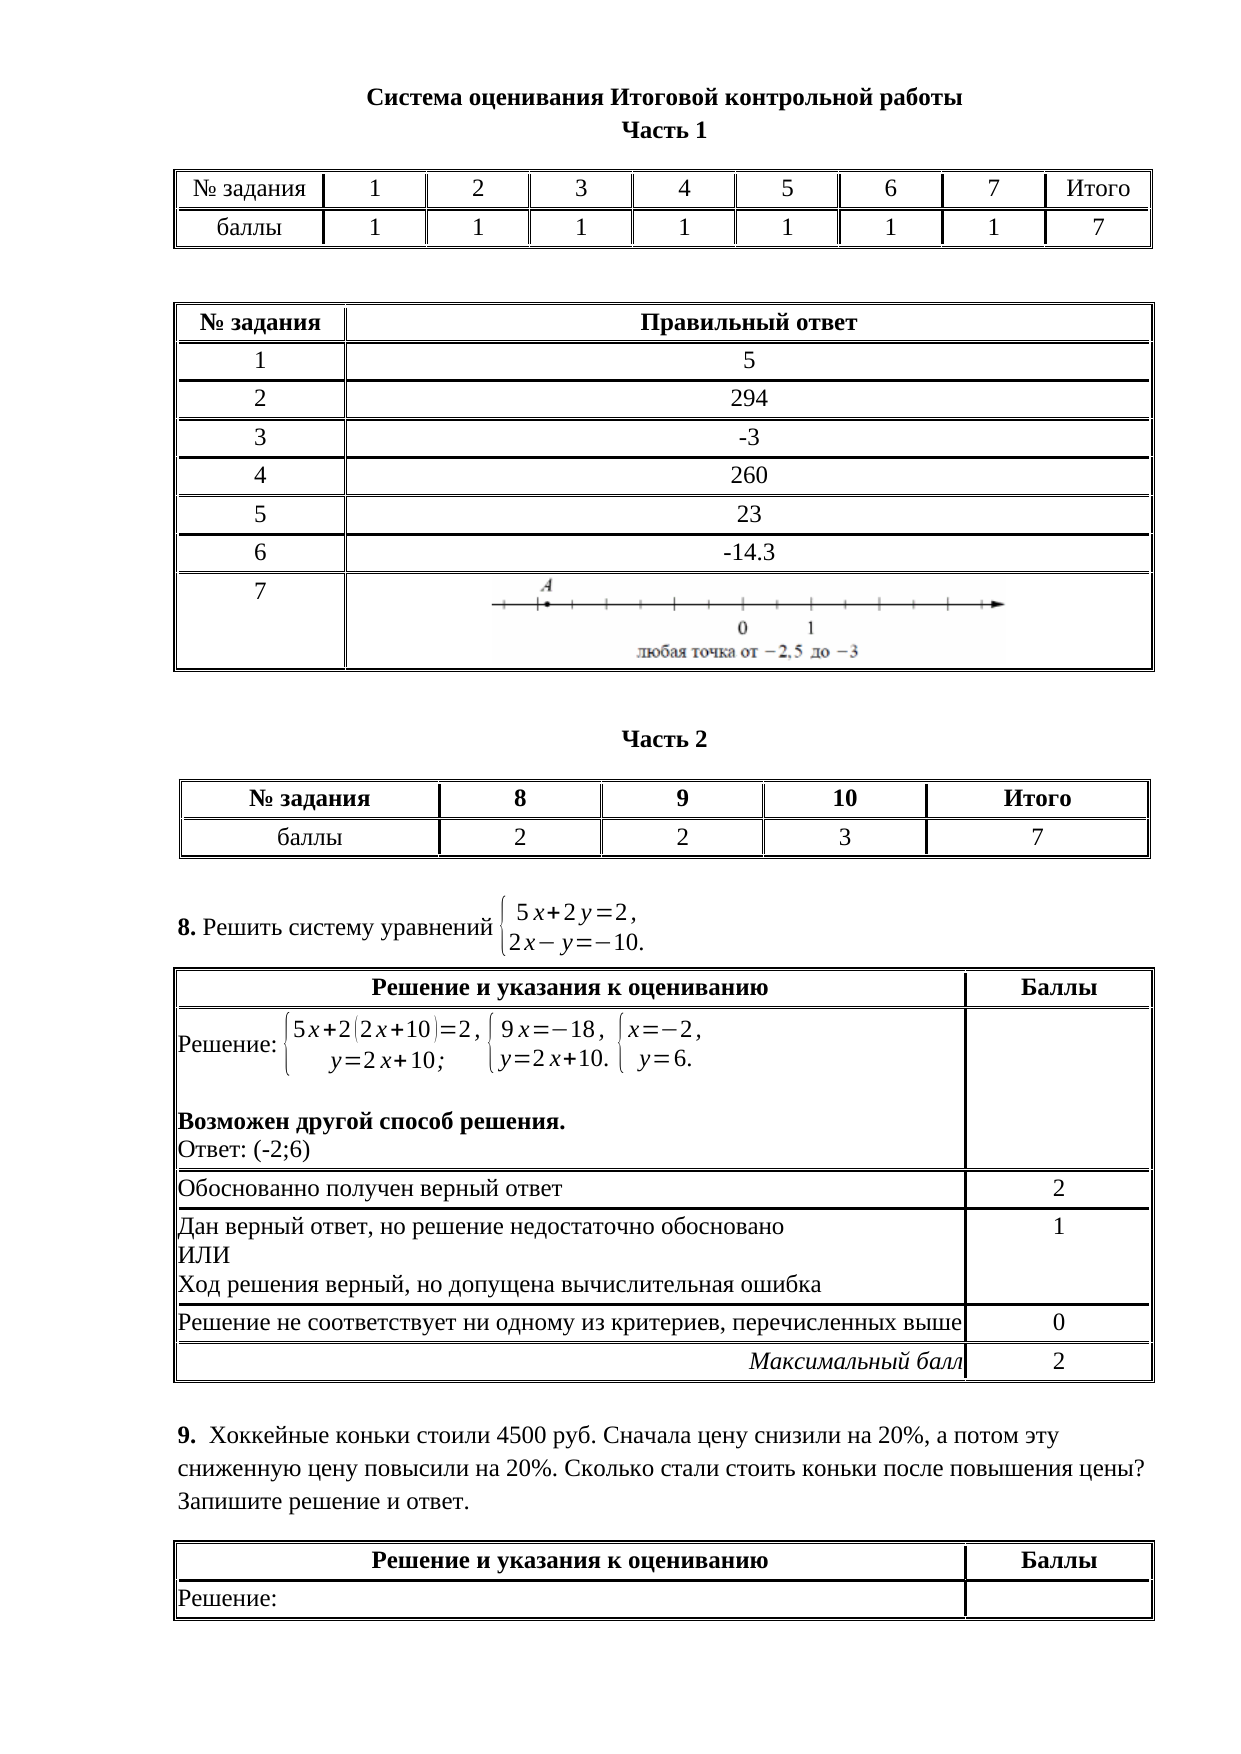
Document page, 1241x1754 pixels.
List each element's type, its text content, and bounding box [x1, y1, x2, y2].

table_cell 7 [1045, 207, 1150, 246]
table_cell 1 [175, 340, 346, 379]
table_cell Максимальный балл [177, 1341, 965, 1379]
table_header Итого [926, 782, 1147, 817]
table_cell 3 [764, 820, 926, 855]
table_cell 0 [967, 1303, 1151, 1341]
text 9. Хоккейные коньки стоили 4500 руб. Сначала цену снизили на 20%, а потом эту сниженную цену повысили на 20%. Сколько стали стоить коньки после повышения цены? Запишите решение и ответ. [177, 1420, 1152, 1515]
table_header № задания [182, 780, 439, 817]
table_cell 23 [347, 494, 1152, 532]
table_cell 1 [323, 211, 426, 246]
table_header 3 [530, 172, 633, 207]
text Система оценивания Итоговой контрольной работы [177, 82, 1152, 111]
table_header 2 [426, 172, 529, 207]
table_cell 2 [439, 820, 601, 855]
table_header № задания [177, 305, 346, 340]
table_header 4 [633, 172, 736, 207]
table_cell 1 [967, 1207, 1151, 1303]
table_cell [346, 571, 1152, 668]
table_cell -14.3 [347, 533, 1153, 571]
table_cell [967, 1006, 1152, 1168]
table_cell 2 [965, 1168, 1153, 1207]
table_cell 2 [177, 379, 344, 417]
table_header Баллы [965, 971, 1151, 1006]
table_cell 260 [347, 456, 1153, 494]
table_cell 5 [346, 340, 1153, 379]
text 8. Решить систему уравнений [177, 895, 1152, 958]
table_cell баллы [182, 817, 439, 855]
table_header № задания [177, 172, 323, 207]
table_cell 1 [426, 210, 529, 246]
table_cell Решение не соответствует ни одному из критериев, перечисленных выше [177, 1303, 964, 1341]
table_cell Обоснованно получен верный ответ [175, 1168, 965, 1207]
table_header 10 [764, 782, 926, 817]
table_cell Дан верный ответ, но решение недостаточно обосновано ИЛИ Ход решения верный, но допущена вычислительная ошибка [177, 1207, 964, 1303]
table_cell 2 [965, 1341, 1152, 1379]
table_cell 6 [175, 533, 344, 571]
table_cell [965, 1579, 1153, 1617]
table_cell 2 [601, 820, 764, 855]
table_header Итого [1045, 172, 1150, 207]
table_header 8 [439, 782, 601, 817]
table_cell 1 [530, 210, 633, 246]
table_cell -3 [347, 417, 1152, 456]
table_header Решение и указания к оцениванию [177, 971, 965, 1006]
table_header Правильный ответ [346, 305, 1151, 340]
table_header 9 [601, 782, 764, 817]
table_cell Решение: Возможен другой способ решения. Ответ: (-2;6) [177, 1006, 964, 1168]
table_cell 7 [926, 817, 1148, 855]
table_cell 1 [633, 210, 736, 246]
table_cell баллы [177, 207, 323, 246]
text Часть 1 [177, 115, 1152, 144]
table_cell 1 [736, 207, 839, 246]
table_header 7 [942, 170, 1045, 207]
table_header Баллы [965, 1544, 1151, 1578]
table_header Решение и указания к оцениванию [177, 1544, 965, 1578]
table_cell 1 [942, 211, 1045, 246]
table_cell 5 [177, 494, 344, 532]
table_cell 1 [839, 211, 942, 246]
table_cell 7 [177, 571, 346, 668]
table_cell 3 [177, 417, 344, 456]
table_header 6 [839, 170, 942, 207]
text Часть 2 [177, 724, 1152, 753]
picture [491, 575, 1007, 664]
table_header 1 [323, 172, 426, 207]
table_cell 4 [175, 456, 344, 494]
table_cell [175, 1579, 965, 1617]
table_cell 294 [347, 379, 1151, 417]
table_header 5 [736, 170, 839, 207]
